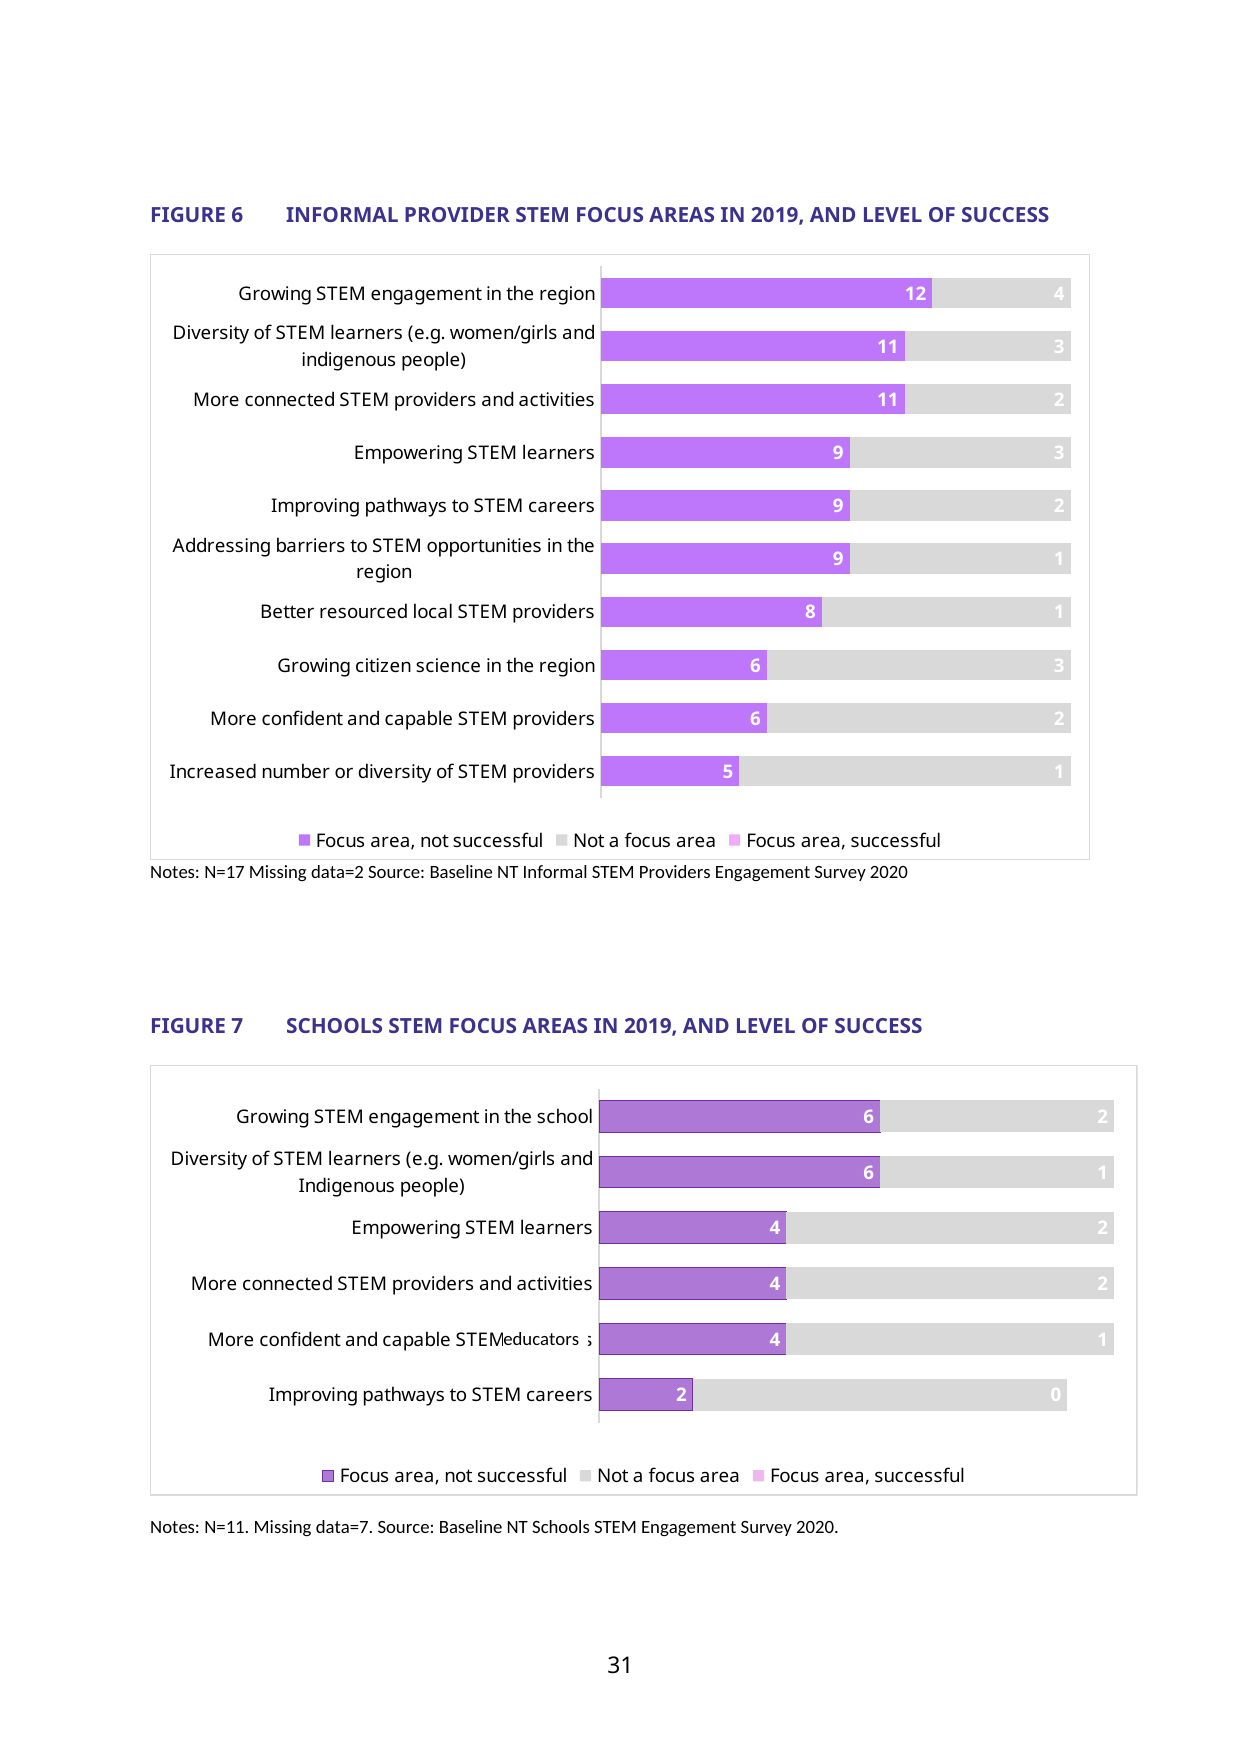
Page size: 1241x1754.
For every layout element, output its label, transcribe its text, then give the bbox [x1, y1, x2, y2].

text Notes: N=17 Missing data=2 Source: Baseline NT Informal STEM Providers Engagement Survey 2020 [150, 860, 1090, 883]
text Notes: N=11. Missing data=7. Source: Baseline NT Schools STEM Engagement Survey 2020. [150, 1515, 1090, 1538]
subtitle Figure 7 Schools STEM focus areas in 2019, and level of success [150, 1011, 1090, 1040]
subtitle Figure 6 Informal provider STEM focus areas in 2019, and level of success [150, 200, 1090, 228]
